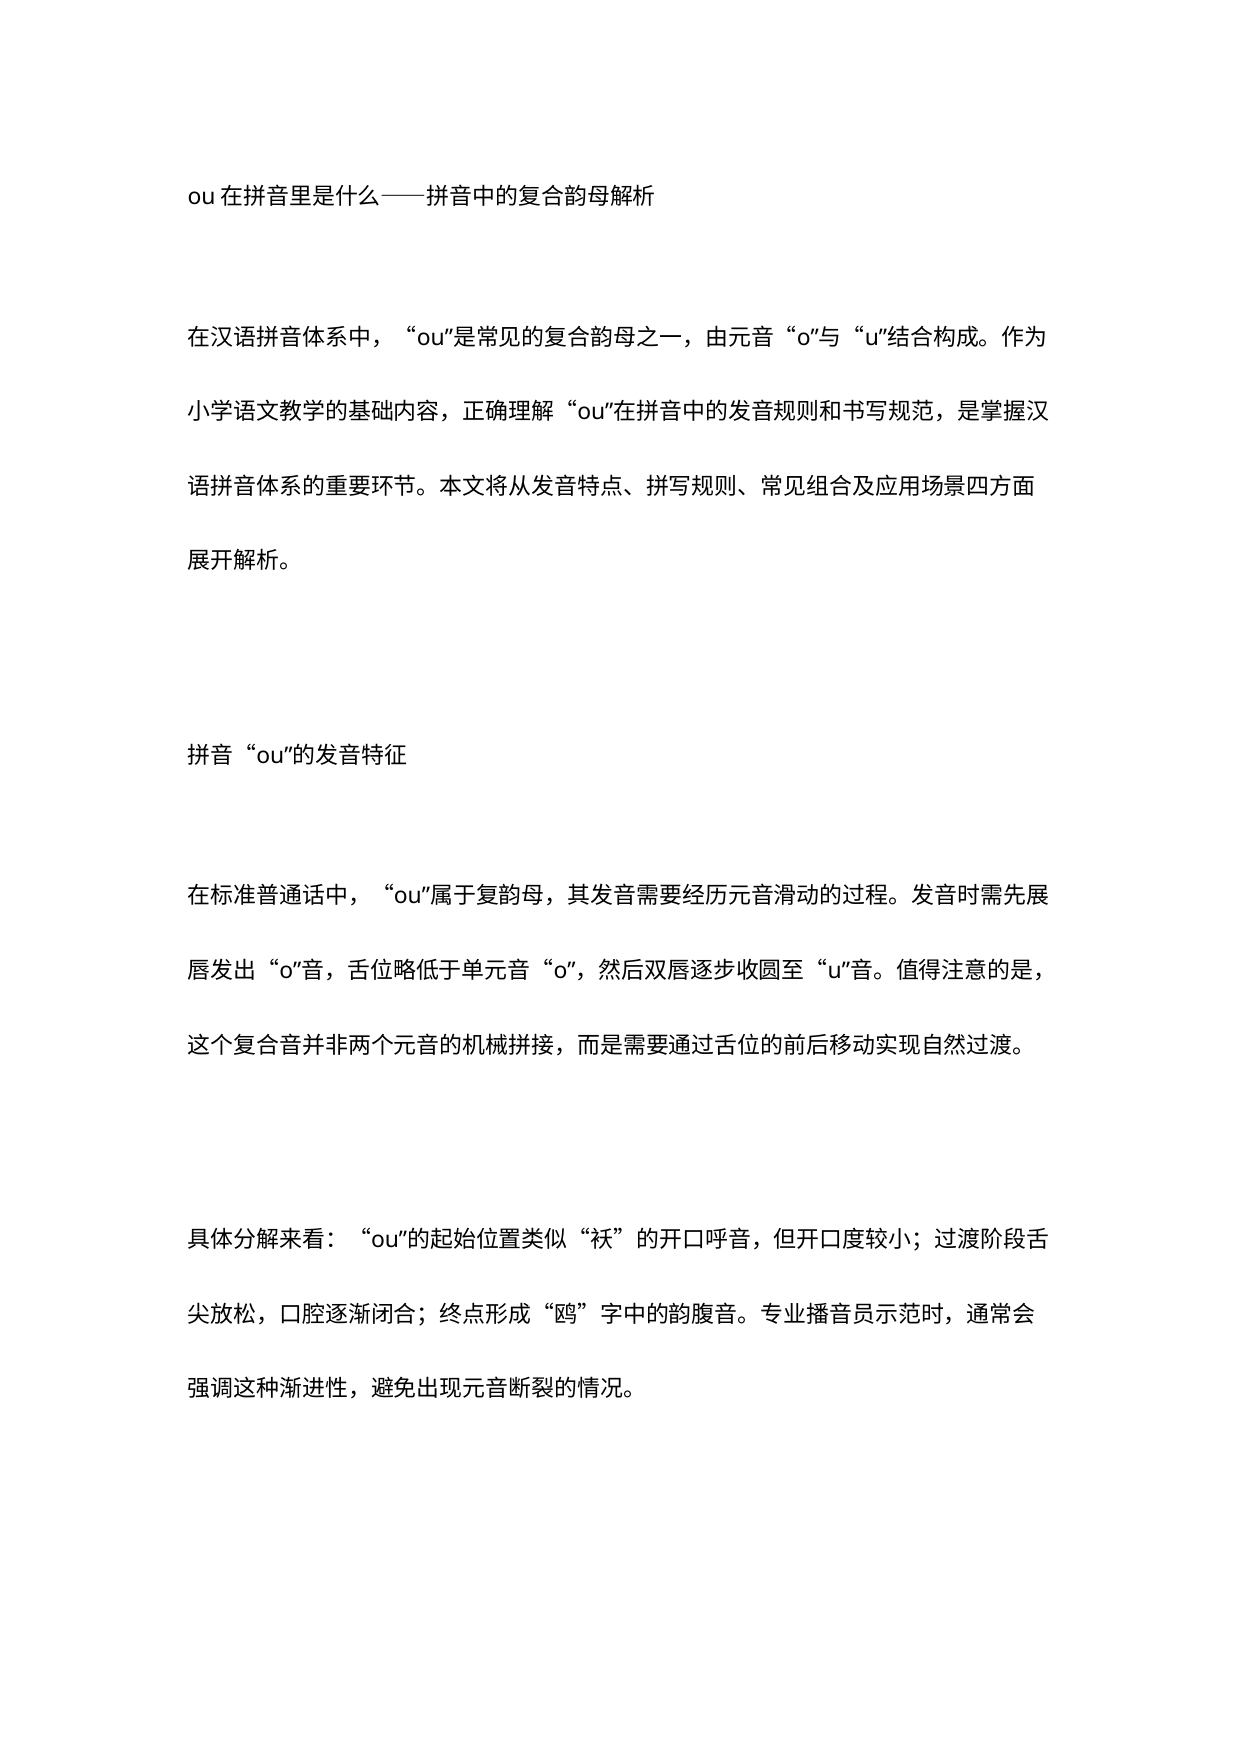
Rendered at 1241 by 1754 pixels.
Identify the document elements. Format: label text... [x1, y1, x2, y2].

text 在汉语拼音体系中，“ou”是常见的复合韵母之一，由元音“o”与“u”结合构成。作为小学语文教学的基础内容，正确理解“ou”在拼音中的发音规则和书写规范，是掌握汉语拼音体系的重要环节。本文将从发音特点、拼写规则、常见组合及应用场景四方面展开解析。 [187, 302, 1053, 592]
text 拼音“ou”的发音特征 [187, 721, 1053, 786]
text 在标准普通话中，“ou”属于复韵母，其发音需要经历元音滑动的过程。发音时需先展唇发出“o”音，舌位略低于单元音“o”，然后双唇逐步收圆至“u”音。值得注意的是，这个复合音并非两个元音的机械拼接，而是需要通过舌位的前后移动实现自然过渡。 [187, 861, 1053, 1076]
text ou在拼音里是什么——拼音中的复合韵母解析 [187, 162, 1053, 227]
text 具体分解来看：“ou”的起始位置类似“袄”的开口呼音，但开口度较小；过渡阶段舌尖放松，口腔逐渐闭合；终点形成“鸥”字中的韵腹音。专业播音员示范时，通常会强调这种渐进性，避免出现元音断裂的情况。 [187, 1205, 1053, 1419]
